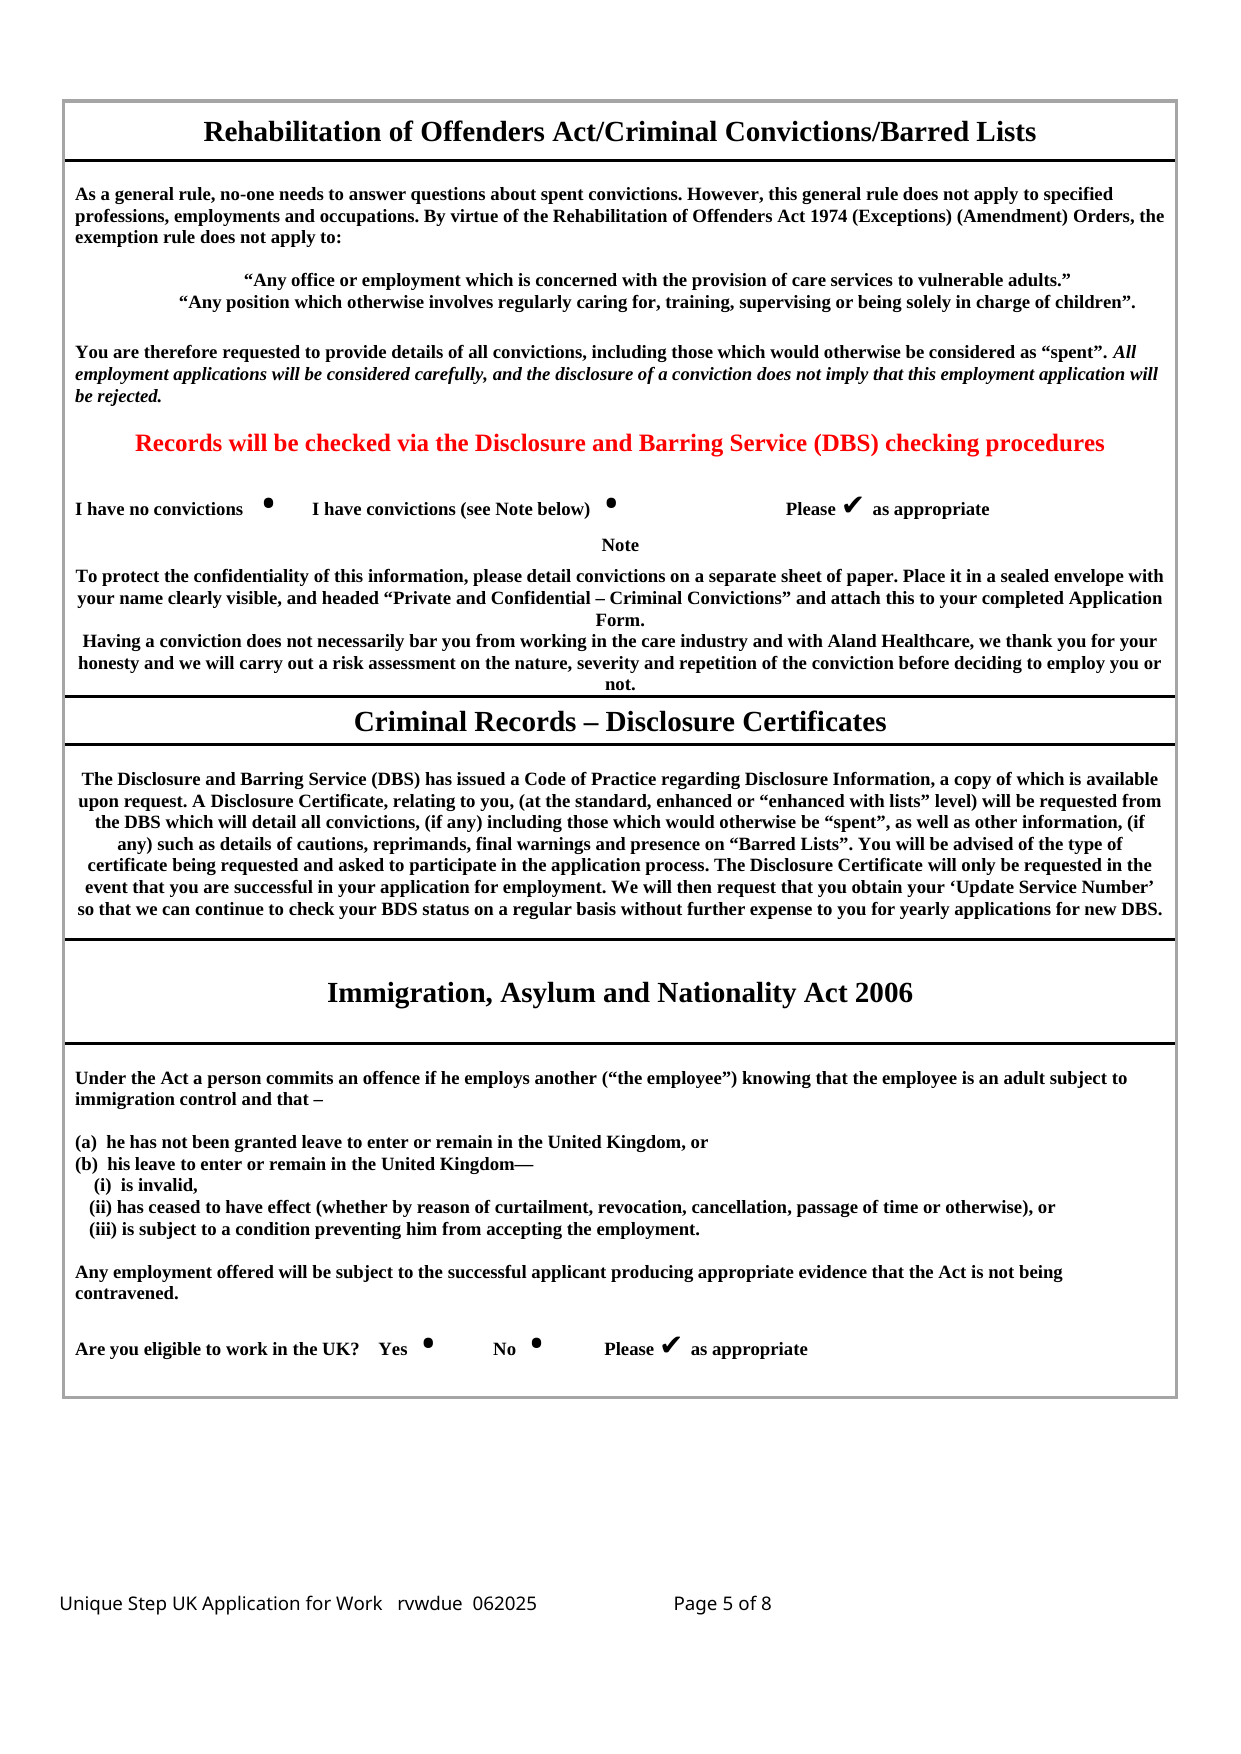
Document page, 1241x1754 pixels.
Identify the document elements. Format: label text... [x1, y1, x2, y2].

table_header Rehabilitation of Offenders Act/Criminal Convictions/Barred Lists [65, 103, 1175, 158]
table_cell As a general rule, no-one needs to answer questions about spent convictions. However, this general rule does not apply to specified professions, employments and occupations. By virtue of the Rehabilitation of Offenders Act 1974 (Exceptions) (Amendment) Orders, the exemption rule does not apply to: “Any office or employment which is concerned with the provision of care services to vulnerable adults.” “Any position which otherwise involves regularly caring for, training, supervising or being solely in charge of children”. You are therefore requested to provide details of all convictions, including those which would otherwise be considered as “spent”. All employment applications will be considered carefully, and the disclosure of a conviction does not imply that this employment application will be rejected. Records will be checked via the Disclosure and Barring Service (DBS) checking procedures I have no convictions • I have convictions (see Note below) • Please ✔ as appropriate Note To protect the confidentiality of this information, please detail convictions on a separate sheet of paper. Place it in a sealed envelope with your name clearly visible, and headed “Private and Confidential – Criminal Convictions” and attach this to your completed Application Form. Having a conviction does not necessarily bar you from working in the care industry and with Aland Healthcare, we thank you for your honesty and we will carry out a risk assessment on the nature, severity and repetition of the conviction before deciding to employ you or not. [65, 162, 1175, 695]
table_cell Immigration, Asylum and Nationality Act 2006 [65, 941, 1175, 1042]
table_cell Criminal Records – Disclosure Certificates [65, 698, 1175, 743]
table_cell The Disclosure and Barring Service (DBS) has issued a Code of Practice regarding Disclosure Information, a copy of which is available upon request. A Disclosure Certificate, relating to you, (at the standard, enhanced or “enhanced with lists” level) will be requested from the DBS which will detail all convictions, (if any) including those which would otherwise be “spent”, as well as other information, (if any) such as details of cautions, reprimands, final warnings and presence on “Barred Lists”. You will be advised of the type of certificate being requested and asked to participate in the application process. The Disclosure Certificate will only be requested in the event that you are successful in your application for employment. We will then request that you obtain your ‘Update Service Number’ so that we can continue to check your BDS status on a regular basis without further expense to you for yearly applications for new DBS. [65, 746, 1175, 938]
table_cell Under the Act a person commits an offence if he employs another (“the employee”) knowing that the employee is an adult subject to immigration control and that – (a) he has not been granted leave to enter or remain in the United Kingdom, or (b) his leave to enter or remain in the United Kingdom— (i) is invalid, (ii) has ceased to have effect (whether by reason of curtailment, revocation, cancellation, passage of time or otherwise), or (iii) is subject to a condition preventing him from accepting the employment. Any employment offered will be subject to the successful applicant producing appropriate evidence that the Act is not being contravened. Are you eligible to work in the UK? Yes • No • Please ✔ as appropriate [65, 1045, 1175, 1396]
